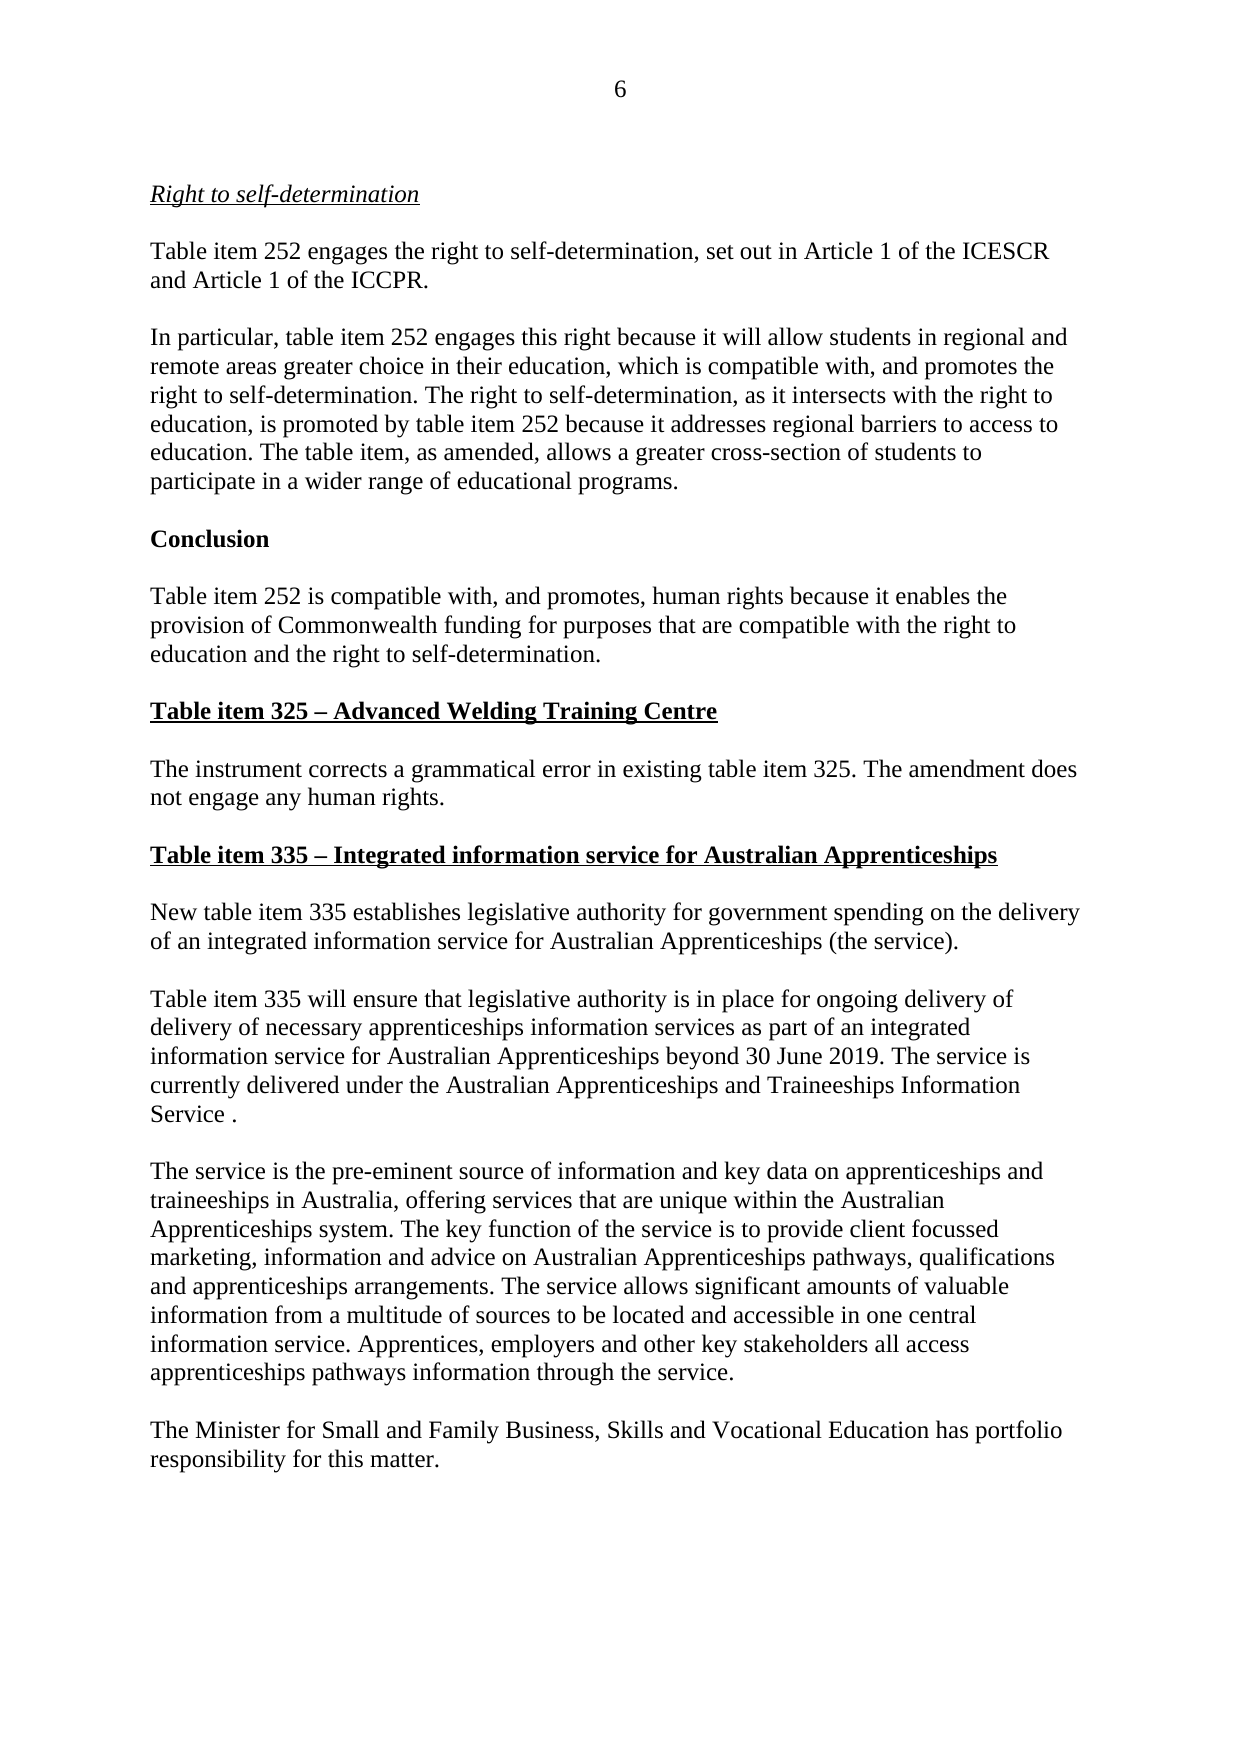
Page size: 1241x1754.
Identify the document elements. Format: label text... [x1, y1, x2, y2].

text The service is the pre-eminent source of information and key data on apprenticeships and traineeships in Australia, offering services that are unique within the Australian Apprenticeships system. The key function of the service is to provide client focussed marketing, information and advice on Australian Apprenticeships pathways, qualifications and apprenticeships arrangements. The service allows significant amounts of valuable information from a multitude of sources to be located and accessible in one central information service. Apprentices, employers and other key stakeholders all access apprenticeships pathways information through the service. [150, 1156, 1090, 1386]
text In particular, table item 252 engages this right because it will allow students in regional and remote areas greater choice in their education, which is compatible with, and promotes the right to self-determination. The right to self-determination, as it intersects with the right to education, is promoted by table item 252 because it addresses regional barriers to access to education. The table item, as amended, allows a greater cross-section of students to participate in a wider range of educational programs. [150, 322, 1090, 495]
text Table item 252 is compatible with, and promotes, human rights because it enables the provision of Commonwealth funding for purposes that are compatible with the right to education and the right to self-determination. [150, 581, 1090, 667]
text Table item 325 – Advanced Welding Training Centre [150, 696, 1090, 725]
text Table item 252 engages the right to self-determination, set out in Article 1 of the ICESCR and Article 1 of the ICCPR. [150, 236, 1090, 294]
text Right to self-determination [150, 179, 1090, 207]
text The instrument corrects a grammatical error in existing table item 325. The amendment does not engage any human rights. [150, 754, 1090, 811]
text The Minister for Small and Family Business, Skills and Vocational Education has portfolio responsibility for this matter. [150, 1415, 1090, 1472]
text Table item 335 will ensure that legislative authority is in place for ongoing delivery of delivery of necessary apprenticeships information services as part of an integrated information service for Australian Apprenticeships beyond 30 June 2019. The service is currently delivered under the Australian Apprenticeships and Traineeships Information Service . [150, 984, 1090, 1127]
text New table item 335 establishes legislative authority for government spending on the delivery of an integrated information service for Australian Apprenticeships (the service). [150, 897, 1090, 955]
text Conclusion [150, 524, 1090, 552]
text Table item 335 – Integrated information service for Australian Apprenticeships [150, 840, 1090, 869]
